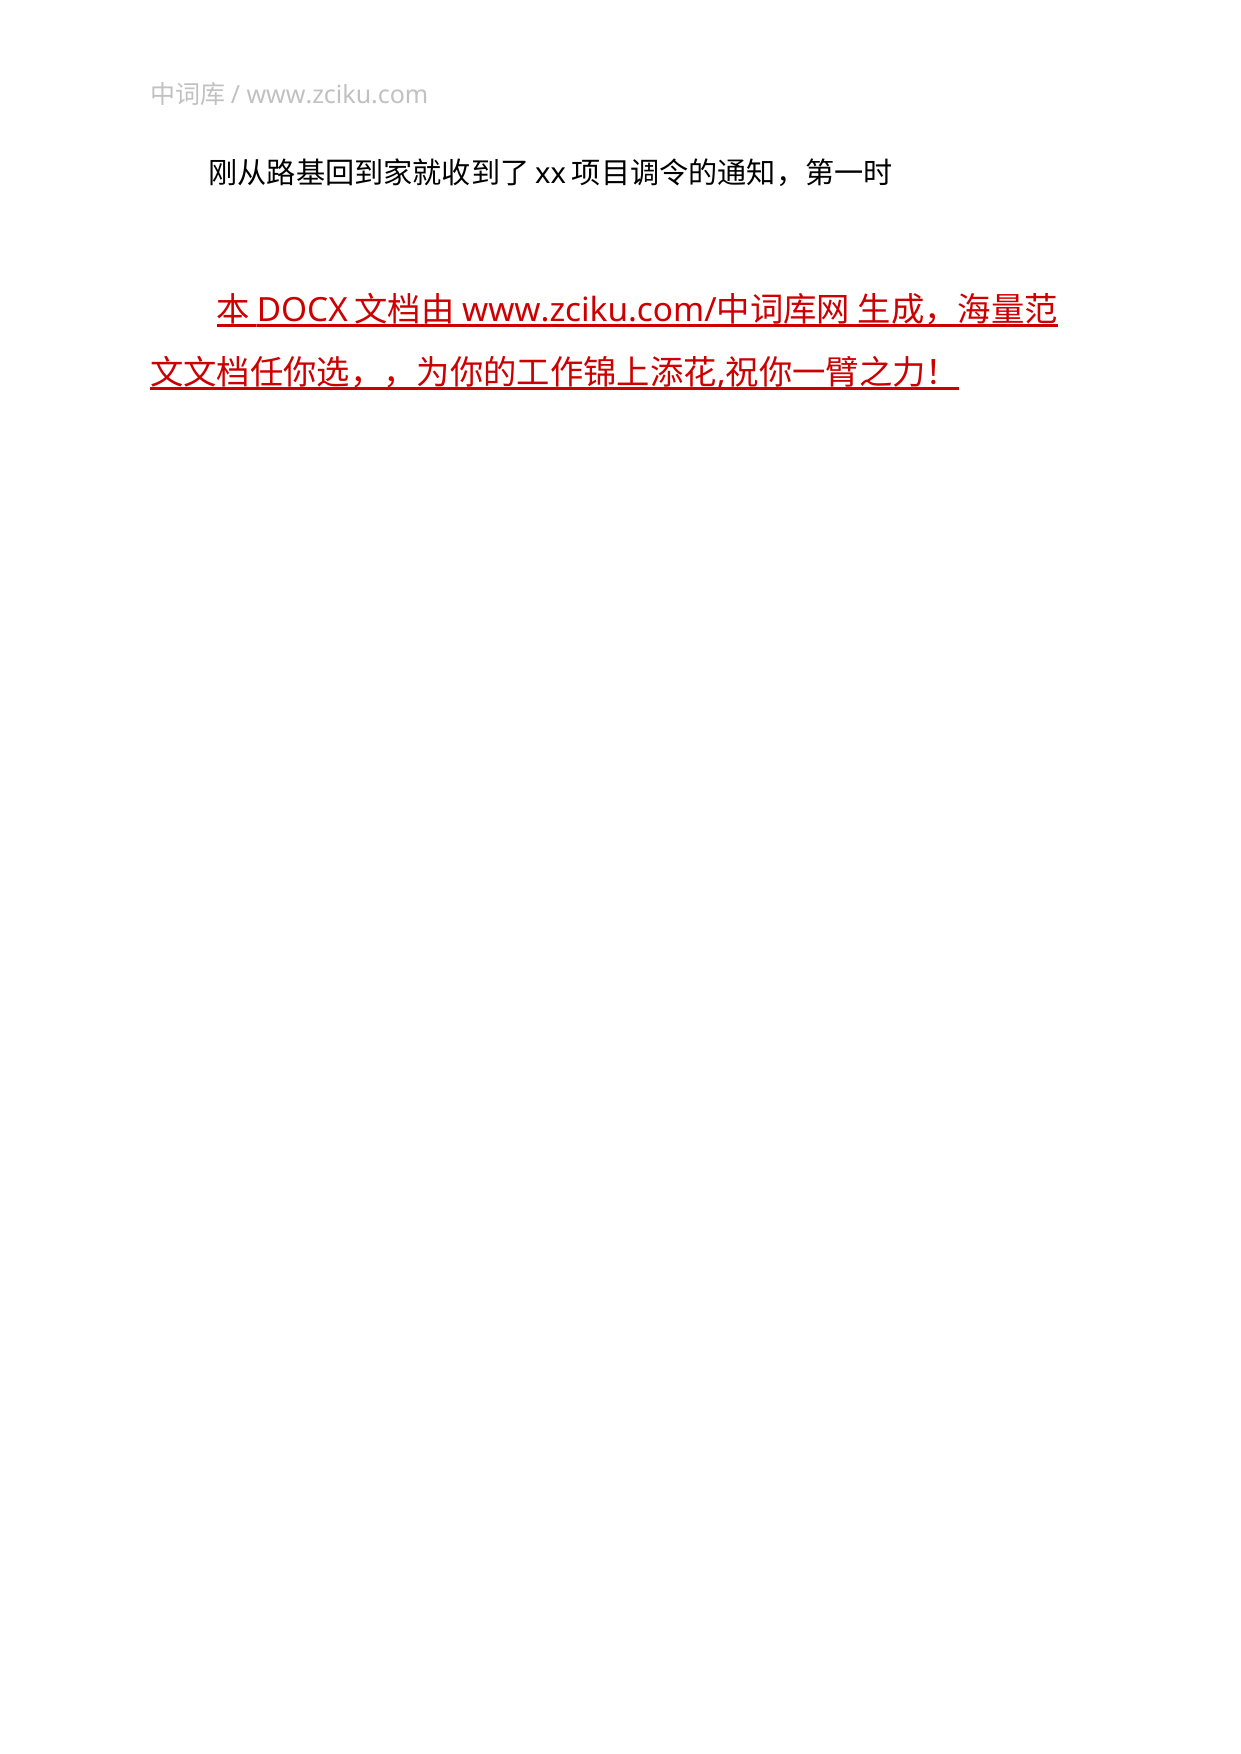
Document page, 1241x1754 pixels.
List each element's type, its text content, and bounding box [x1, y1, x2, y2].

text 刚从路基回到家就收到了xx项目调令的通知，第一时 [150, 150, 1090, 192]
text 本DOCX文档由 www.zciku.com/中词库网 生成，海量范文文档任你选，，为你的工作锦上添花,祝你一臂之力！ [150, 283, 1090, 394]
